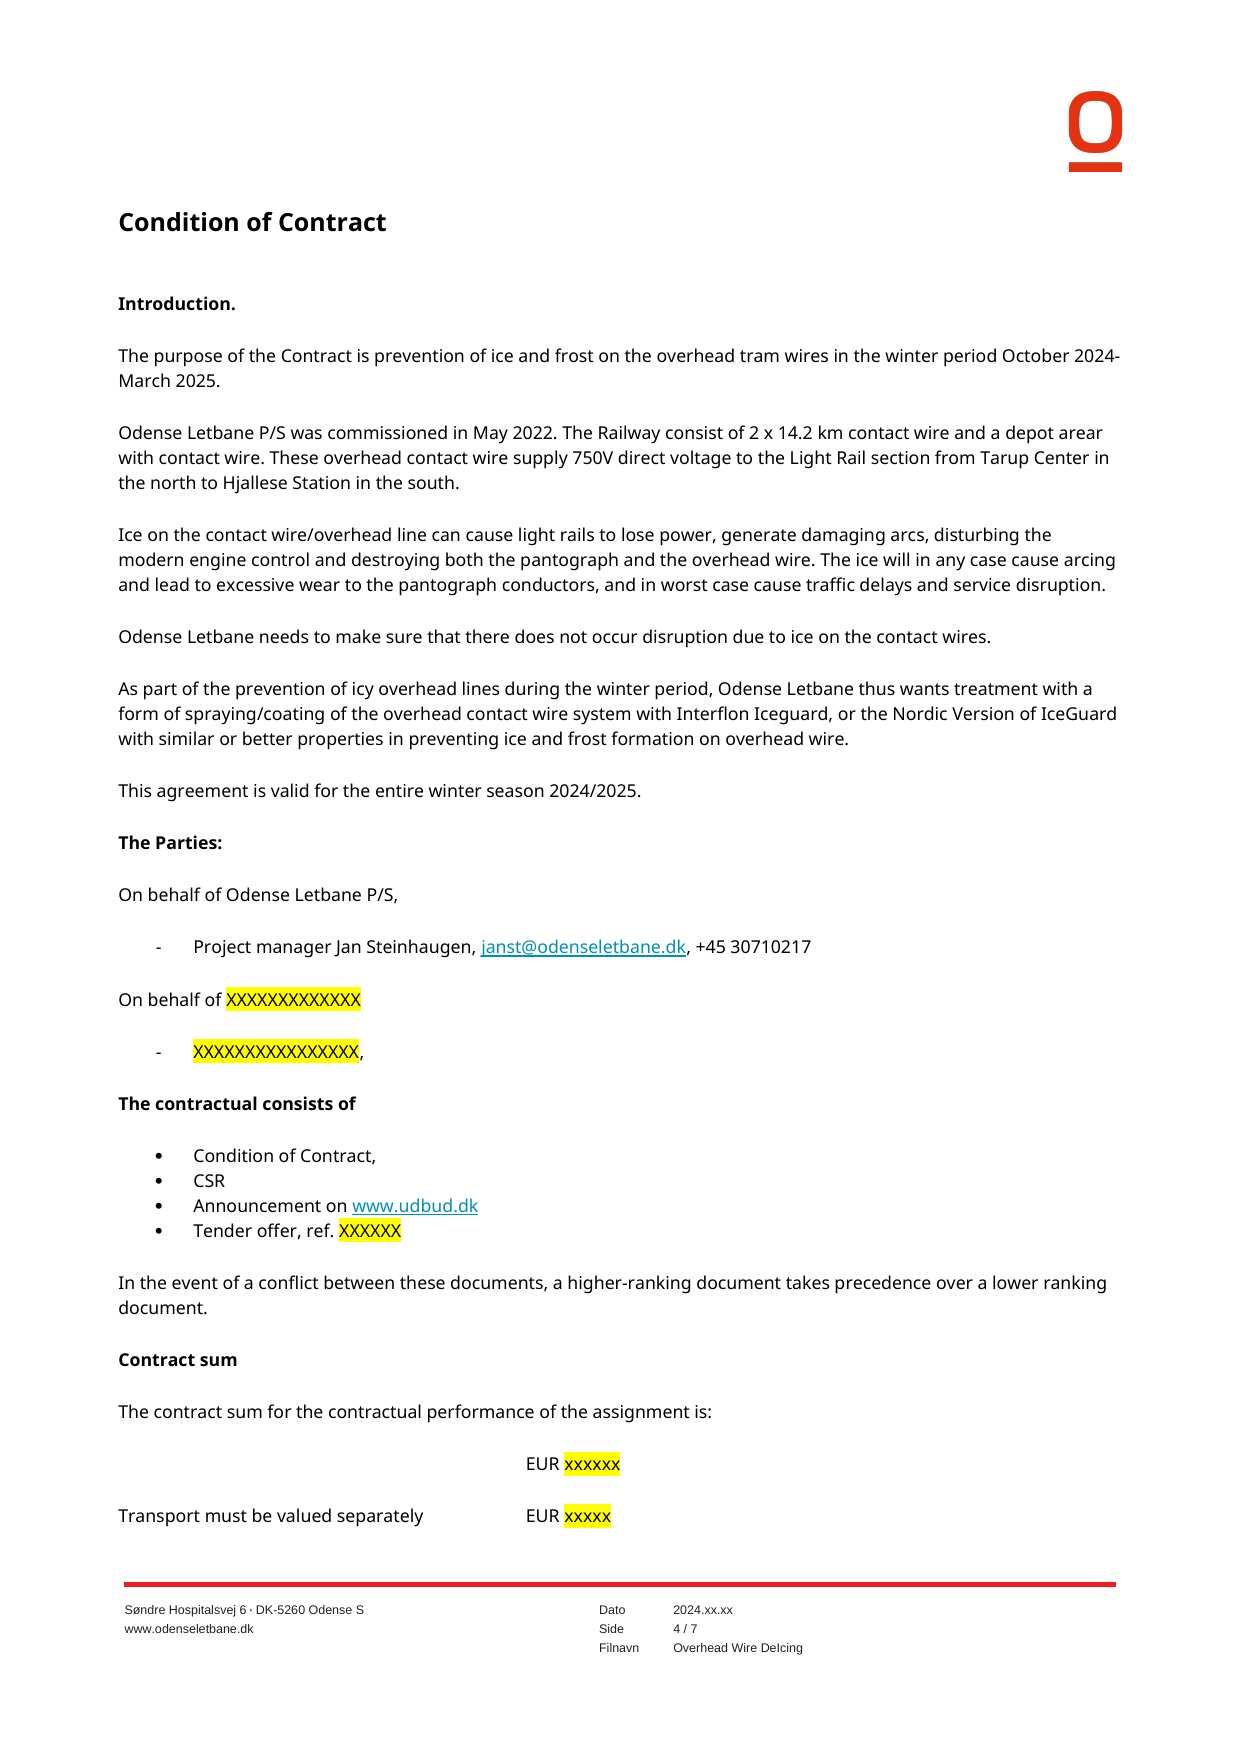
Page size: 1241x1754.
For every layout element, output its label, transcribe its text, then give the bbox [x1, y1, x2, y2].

text The contractual consists of [118, 1090, 1122, 1115]
text As part of the prevention of icy overhead lines during the winter period, Odense Letbane thus wants treatment with a form of spraying/coating of the overhead contact wire system with Interflon Iceguard, or the Nordic Version of IceGuard with similar or better properties in preventing ice and frost formation on overhead wire. [118, 676, 1122, 751]
picture [1068, 91, 1123, 172]
text On behalf of XXXXXXXXXXXXX [118, 986, 1122, 1011]
text This agreement is valid for the entire winter season 2024/2025. [118, 778, 1122, 803]
text On behalf of Odense Letbane P/S, [118, 882, 1122, 907]
list Project manager Jan Steinhaugen, janst@odenseletbane.dk, +45 30710217 [156, 934, 1122, 959]
text Contract sum [118, 1347, 1122, 1372]
list Announcement on www.udbud.dk [156, 1192, 1122, 1217]
text Introduction. [118, 290, 1122, 315]
text The contract sum for the contractual performance of the assignment is: [118, 1399, 1122, 1424]
text Odense Letbane P/S was commissioned in May 2022. The Railway consist of 2 x 14.2 km contact wire and a depot arear with contact wire. These overhead contact wire supply 750V direct voltage to the Light Rail section from Tarup Center in the north to Hjallese Station in the south. [118, 419, 1122, 494]
text EUR xxxxxx [118, 1451, 1122, 1476]
text Ice on the contact wire/overhead line can cause light rails to lose power, generate damaging arcs, disturbing the modern engine control and destroying both the pantograph and the overhead wire. The ice will in any case cause arcing and lead to excessive wear to the pantograph conductors, and in worst case cause traffic delays and service disruption. [118, 522, 1122, 597]
text Transport must be valued separately EUR xxxxx [118, 1503, 1122, 1528]
list Tender offer, ref. XXXXXX [156, 1217, 1122, 1242]
text The Parties: [118, 830, 1122, 855]
list XXXXXXXXXXXXXXXX, [156, 1038, 1122, 1063]
text The purpose of the Contract is prevention of ice and frost on the overhead tram wires in the winter period October 2024- March 2025. [118, 342, 1122, 392]
list CSR [156, 1167, 1122, 1192]
text In the event of a conflict between these documents, a higher-ranking document takes precedence over a lower ranking document. [118, 1269, 1122, 1319]
subtitle Condition of Contract [118, 204, 1122, 238]
list Condition of Contract, [156, 1142, 1122, 1167]
text Odense Letbane needs to make sure that there does not occur disruption due to ice on the contact wires. [118, 624, 1122, 649]
